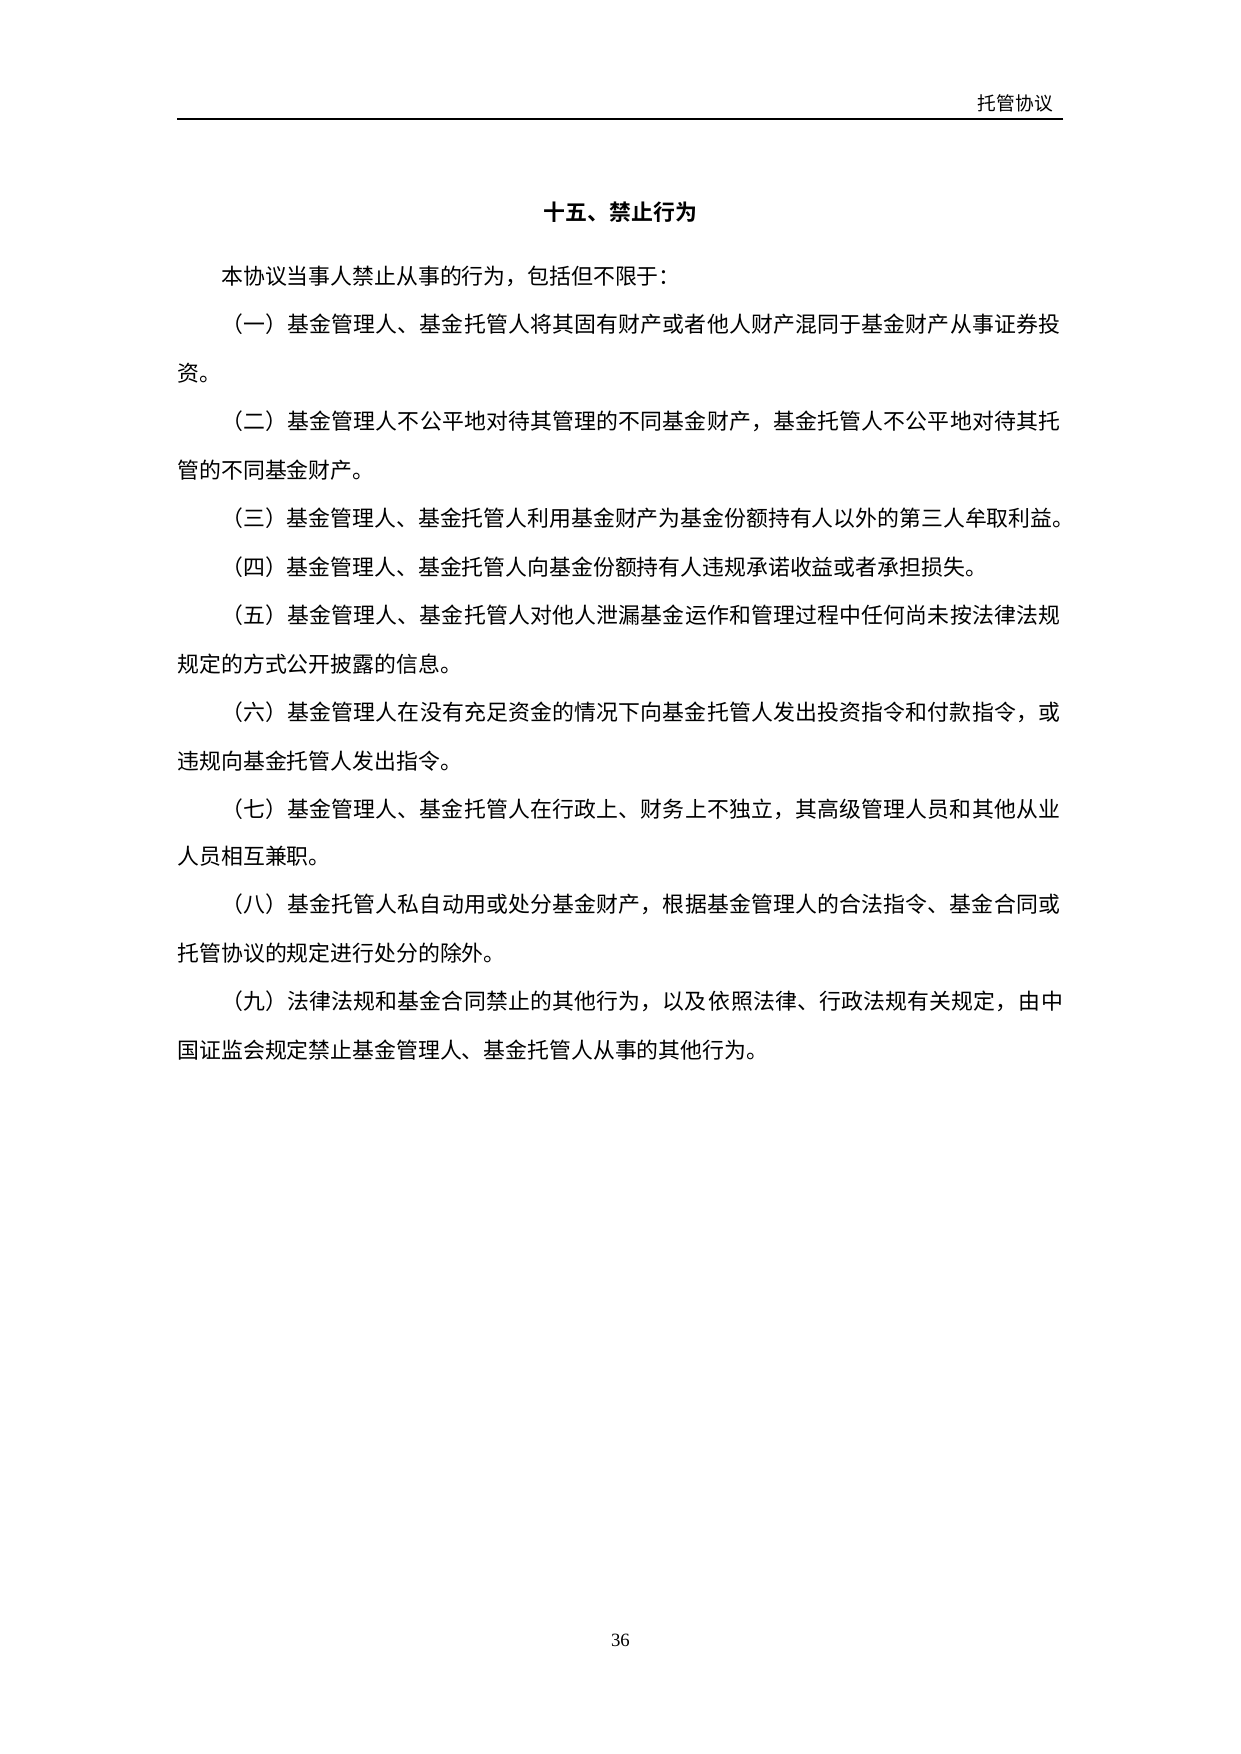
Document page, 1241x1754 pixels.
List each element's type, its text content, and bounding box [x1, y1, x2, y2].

subtitle 十五、禁止行为 [177, 194, 1063, 227]
text （三）基金管理人、基金托管人利用基金财产为基金份额持有人以外的第三人牟取利益。 [177, 501, 1063, 533]
text （四）基金管理人、基金托管人向基金份额持有人违规承诺收益或者承担损失。 [177, 549, 1063, 582]
text （八）基金托管人私自动用或处分基金财产，根据基金管理人的合法指令、基金合同或托管协议的规定进行处分的除外。 [177, 887, 1063, 968]
text （二）基金管理人不公平地对待其管理的不同基金财产，基金托管人不公平地对待其托管的不同基金财产。 [177, 404, 1063, 485]
text （五）基金管理人、基金托管人对他人泄漏基金运作和管理过程中任何尚未按法律法规规定的方式公开披露的信息。 [177, 597, 1063, 679]
text （一）基金管理人、基金托管人将其固有财产或者他人财产混同于基金财产从事证券投资。 [177, 307, 1063, 388]
text （九）法律法规和基金合同禁止的其他行为，以及依照法律、行政法规有关规定，由中国证监会规定禁止基金管理人、基金托管人从事的其他行为。 [177, 984, 1063, 1065]
text 本协议当事人禁止从事的行为，包括但不限于： [177, 259, 1063, 291]
text （七）基金管理人、基金托管人在行政上、财务上不独立，其高级管理人员和其他从业人员相互兼职。 [177, 792, 1063, 871]
text （六）基金管理人在没有充足资金的情况下向基金托管人发出投资指令和付款指令，或违规向基金托管人发出指令。 [177, 694, 1063, 776]
